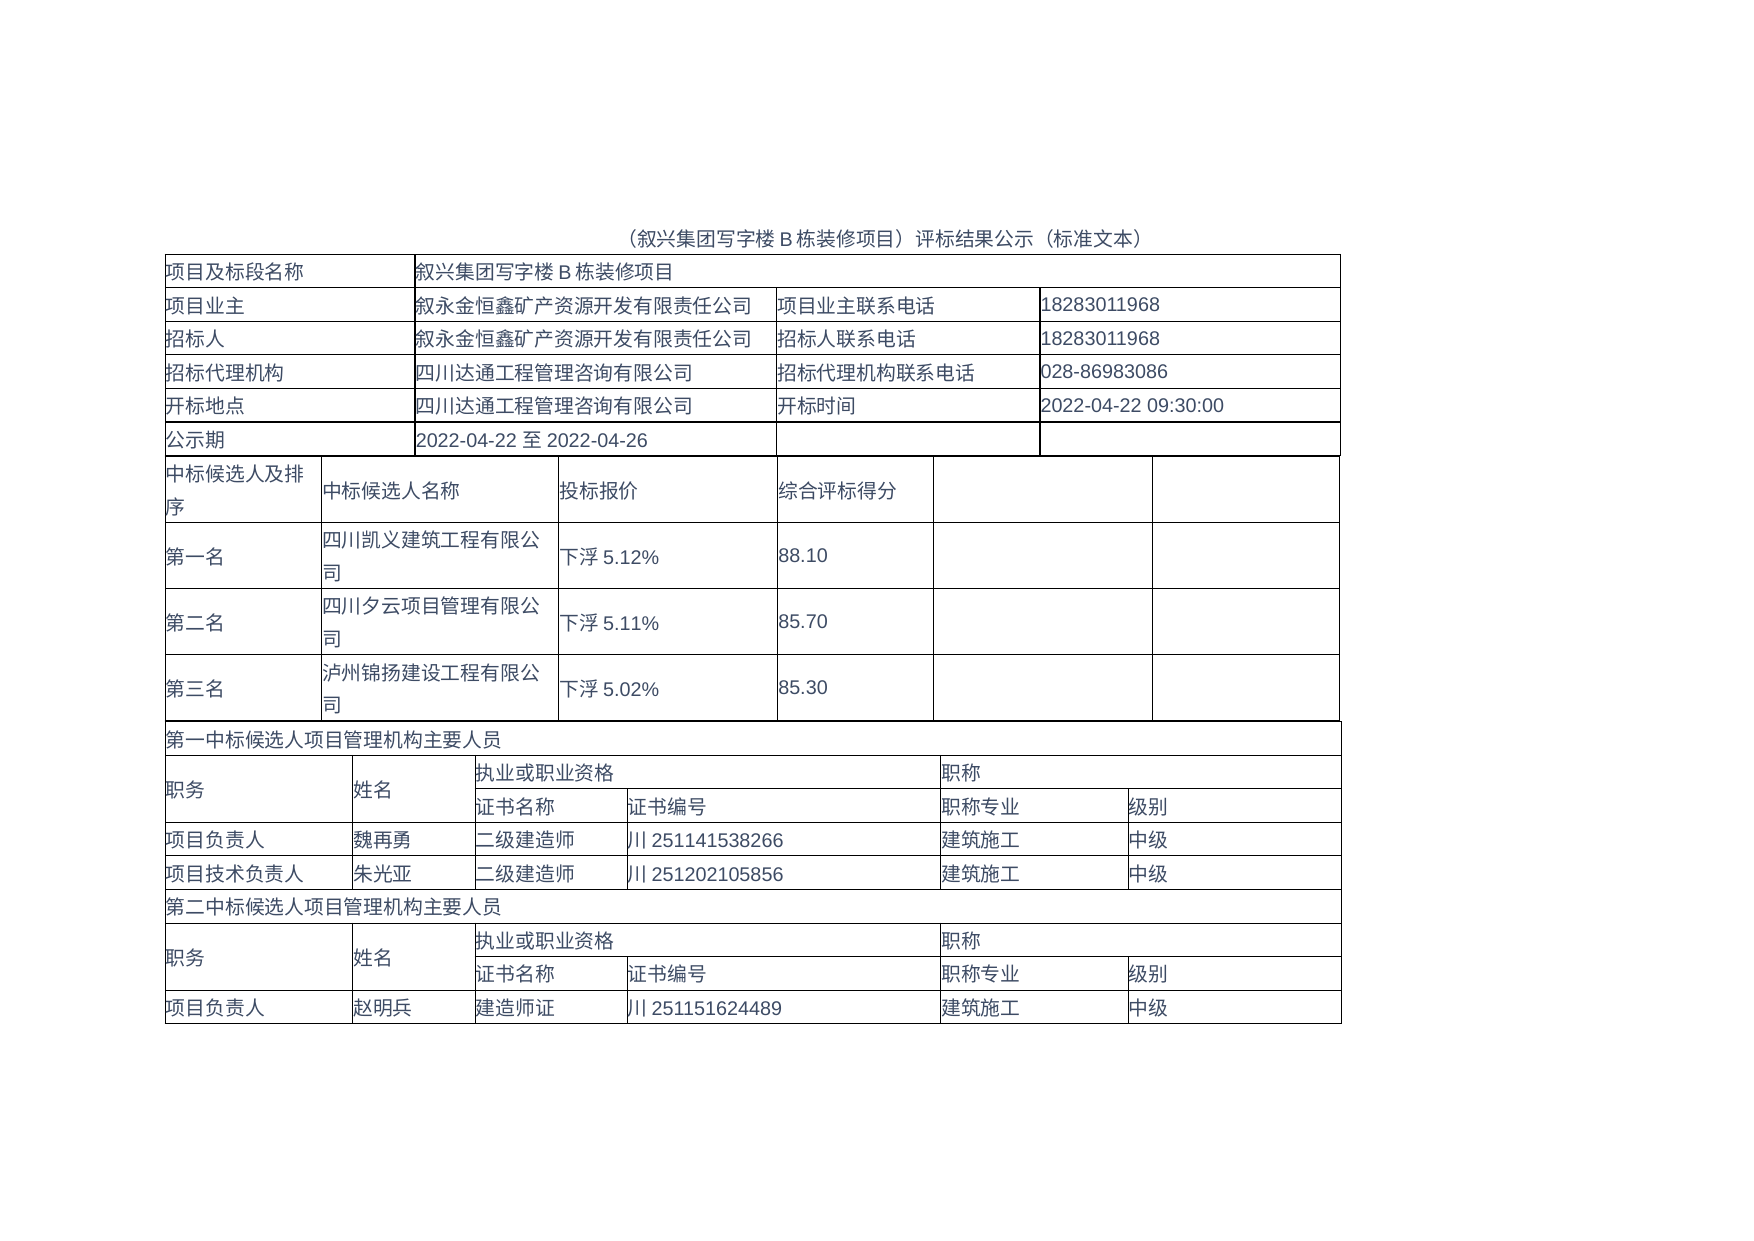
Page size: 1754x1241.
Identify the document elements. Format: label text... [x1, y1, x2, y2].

table_cell 项目业主联系电话 [777, 288, 1039, 321]
table_cell 85.70 [778, 589, 933, 654]
table_header 项目及标段名称 [166, 255, 414, 287]
table_cell 公示期 [166, 423, 414, 455]
table_cell 证书名称 [476, 789, 627, 822]
table_cell 职称 [941, 756, 1341, 788]
table_cell 下浮5.02% [559, 655, 777, 720]
table_cell 魏再勇 [353, 823, 475, 855]
table_cell 叙永金恒鑫矿产资源开发有限责任公司 [416, 322, 776, 354]
table_cell 招标人 [166, 322, 414, 354]
table_cell 四川夕云项目管理有限公司 [322, 589, 558, 654]
table_cell 建造师证 [476, 991, 627, 1023]
table_cell 项目业主 [166, 288, 414, 321]
table_cell [934, 523, 1152, 588]
table_cell 职称专业 [941, 789, 1128, 822]
table_header 投标报价 [559, 457, 777, 522]
table_cell 姓名 [353, 756, 475, 822]
table_cell 建筑施工 [941, 823, 1128, 855]
table_cell 职务 [166, 756, 352, 822]
table_cell 85.30 [778, 655, 933, 720]
table_cell 88.10 [778, 523, 933, 588]
table_cell 四川达通工程管理咨询有限公司 [416, 389, 776, 421]
text （叙兴集团写字楼B栋装修项目）评标结果公示（标准文本） [166, 221, 1604, 254]
table_cell 项目负责人 [166, 823, 352, 855]
table_cell 下浮5.11% [559, 589, 777, 654]
table_cell 中级 [1129, 823, 1341, 855]
table_cell 证书名称 [476, 957, 627, 989]
table_cell 2022-04-22 09:30:00 [1041, 389, 1340, 421]
table_cell [1153, 589, 1339, 654]
table_cell 招标人联系电话 [777, 322, 1039, 354]
table_cell 028-86983086 [1041, 355, 1340, 388]
table_cell 川251202105856 [628, 856, 940, 889]
table_cell 证书编号 [628, 957, 940, 989]
table_cell [1041, 423, 1340, 455]
table_cell 2022-04-22 至 2022-04-26 [416, 423, 776, 455]
table_cell 二级建造师 [476, 823, 627, 855]
table_cell 第一名 [166, 523, 321, 588]
table_cell 18283011968 [1041, 322, 1340, 354]
table_cell 建筑施工 [941, 991, 1128, 1023]
table_cell 下浮5.12% [559, 523, 777, 588]
table_cell 第二名 [166, 589, 321, 654]
table_cell 姓名 [353, 924, 475, 989]
table_cell 项目负责人 [166, 991, 352, 1023]
table_cell 赵明兵 [353, 991, 475, 1023]
table_cell 四川凯义建筑工程有限公司 [322, 523, 558, 588]
table_cell 级别 [1129, 957, 1341, 989]
table_cell 四川达通工程管理咨询有限公司 [416, 355, 776, 388]
table_cell 执业或职业资格 [476, 756, 940, 788]
table_cell 招标代理机构联系电话 [777, 355, 1039, 388]
table_cell 中级 [1129, 991, 1341, 1023]
table_cell 建筑施工 [941, 856, 1128, 889]
table_cell 职称 [941, 924, 1341, 956]
table_header 叙兴集团写字楼B栋装修项目 [416, 255, 1340, 287]
table_cell 第二中标候选人项目管理机构主要人员 [166, 890, 1341, 922]
table_cell 第三名 [166, 655, 321, 720]
table_header 中标候选人及排序 [166, 457, 321, 522]
table_cell 二级建造师 [476, 856, 627, 889]
table_cell [934, 589, 1152, 654]
table_header [934, 457, 1152, 522]
table_cell 执业或职业资格 [476, 924, 940, 956]
table_cell 中级 [1129, 856, 1341, 889]
table_cell 川251151624489 [628, 991, 940, 1023]
table_cell 职称专业 [941, 957, 1128, 989]
table_cell 开标地点 [166, 389, 414, 421]
table_cell 朱光亚 [353, 856, 475, 889]
table_cell 川251141538266 [628, 823, 940, 855]
table_cell 叙永金恒鑫矿产资源开发有限责任公司 [416, 288, 776, 321]
table_cell 18283011968 [1041, 288, 1340, 321]
table_header [1153, 457, 1339, 522]
table_cell 项目技术负责人 [166, 856, 352, 889]
table_cell 级别 [1129, 789, 1341, 822]
table_header 综合评标得分 [778, 457, 933, 522]
table_cell 招标代理机构 [166, 355, 414, 388]
table_cell 泸州锦扬建设工程有限公司 [322, 655, 558, 720]
table_cell [1153, 523, 1339, 588]
table_cell 开标时间 [777, 389, 1039, 421]
table_cell 证书编号 [628, 789, 940, 822]
table_cell [934, 655, 1152, 720]
table_cell 职务 [166, 924, 352, 989]
table_cell [777, 423, 1039, 455]
table_cell [1153, 655, 1339, 720]
table_header 第一中标候选人项目管理机构主要人员 [166, 722, 1341, 755]
table_header 中标候选人名称 [322, 457, 558, 522]
